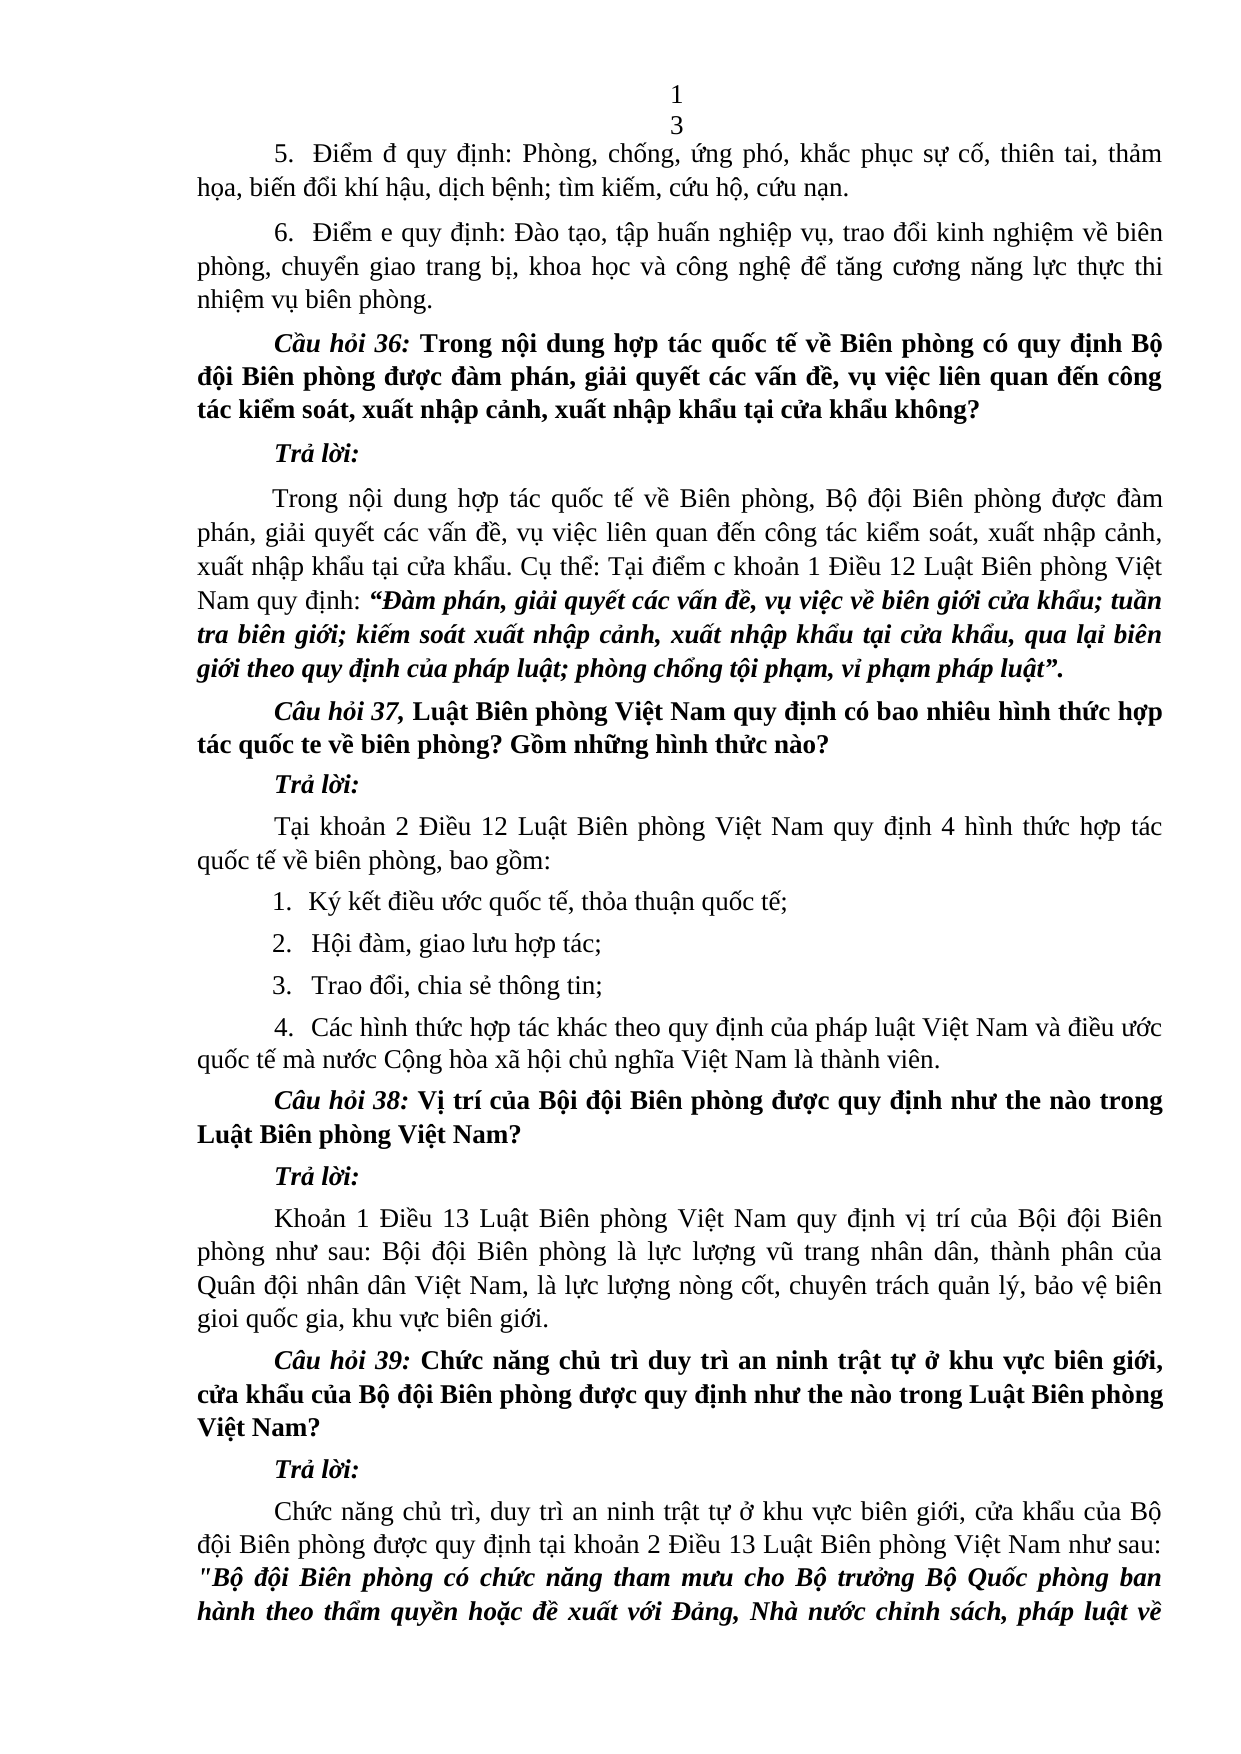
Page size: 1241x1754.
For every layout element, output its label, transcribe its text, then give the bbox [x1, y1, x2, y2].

subtitle Trả lời: [197, 1160, 1164, 1191]
text Cầu hỏi 36: Trong nội dung hợp tác quốc tế về Biên phòng có quy định Bộ đội Biên phòng được đàm phán, giải quyết các vấn đề, vụ việc liên quan đến công tác kiểm soát, xuất nhập cảnh, xuất nhập khẩu tại cửa khẩu không? [197, 327, 1164, 425]
list Điểm đ quy định: Phòng, chống, ứng phó, khắc phục sự cố, thiên tai, thảm họa, biến đổi khí hậu, dịch bệnh; tìm kiếm, cứu hộ, cứu nạn. [197, 137, 1164, 203]
list Trao đổi, chia sẻ thông tin; [197, 969, 1164, 1000]
text Câu hỏi 39: Chức năng chủ trì duy trì an ninh trật tự ở khu vực biên giới, cửa khẩu của Bộ đội Biên phòng được quy định như the nào trong Luật Biên phòng Việt Nam? [197, 1344, 1164, 1442]
subtitle Trả lời: [197, 769, 1164, 800]
text Tại khoản 2 Điều 12 Luật Biên phòng Việt Nam quy định 4 hình thức hợp tác quốc tế về biên phòng, bao gồm: [197, 811, 1164, 875]
text Câu hỏi 38: Vị trí của Bội đội Biên phòng được quy định như the nào trong Luật Biên phòng Việt Nam? [197, 1084, 1164, 1149]
list Hội đàm, giao lưu hợp tác; [197, 927, 1164, 958]
text Câu hỏi 37, Luật Biên phòng Việt Nam quy định có bao nhiêu hình thức hợp tác quốc te về biên phòng? Gồm những hình thửc nào? [197, 695, 1164, 759]
list Các hình thức hợp tác khác theo quy định của pháp luật Việt Nam và điều ước quốc tế mà nước Cộng hòa xã hội chủ nghĩa Việt Nam là thành viên. [197, 1011, 1164, 1075]
list Ký kết điều ước quốc tế, thỏa thuận quốc tế; [197, 885, 1164, 916]
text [197, 1495, 1164, 1626]
list Điểm e quy định: Đào tạo, tập huấn nghiệp vụ, trao đổi kinh nghiệm về biên phòng, chuyển giao trang bị, khoa học và công nghệ để tăng cương năng lực thực thi nhiệm vụ biên phòng. [197, 216, 1164, 314]
subtitle Trả lời: [197, 437, 1164, 468]
text Trong nội dung hợp tác quốc tế về Biên phòng, Bộ đội Biên phòng được đàm phán, giải quyết các vấn đề, vụ việc liên quan đến công tác kiểm soát, xuất nhập cảnh, xuất nhập khẩu tại cửa khẩu. Cụ thể: Tại điểm c khoản 1 Điều 12 Luật Biên phòng Việt Nam quy định: “Đàm phán, giải quyết các vấn đề, vụ việc về biên giới cửa khẩu; tuần tra biên giới; kiếm soát xuất nhập cảnh, xuất nhập khẩu tại cửa khẩu, qua lạỉ biên giới theo quy định của pháp luật; phòng chổng tội phạm, vỉ phạm pháp luật”. [197, 482, 1164, 684]
text Khoản 1 Điều 13 Luật Biên phòng Việt Nam quy định vị trí của Bội đội Biên phòng như sau: Bội đội Biên phòng là lực lượng vũ trang nhân dân, thành phân của Quân đội nhân dân Việt Nam, là lực lượng nòng cốt, chuyên trách quản lý, bảo vệ biên gioi quốc gia, khu vực biên giới. [197, 1202, 1164, 1333]
text Trả lời: [197, 1453, 1164, 1484]
